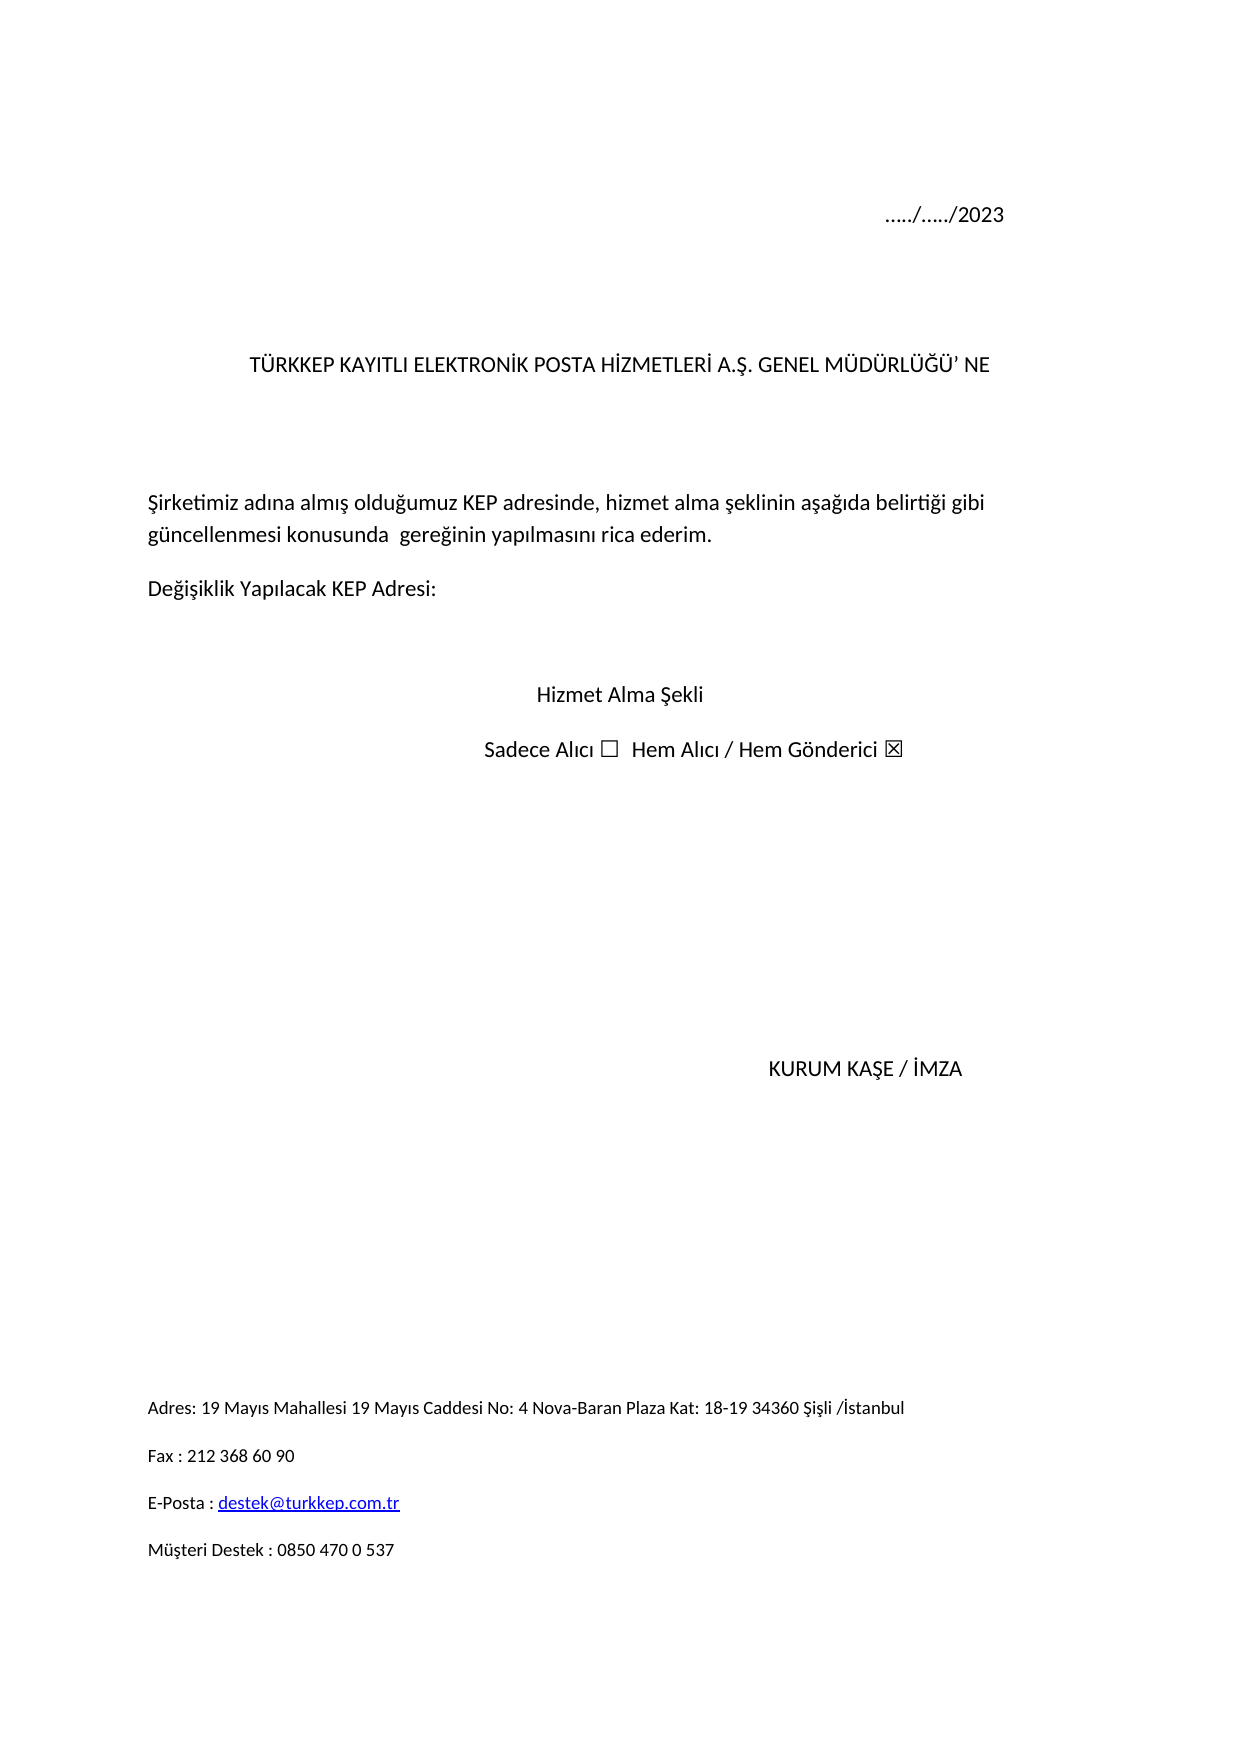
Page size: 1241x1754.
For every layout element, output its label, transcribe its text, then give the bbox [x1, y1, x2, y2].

text Fax : 212 368 60 90 [148, 1444, 1093, 1467]
text …../…../2023 [148, 201, 1093, 229]
text Sadece Alıcı Hem Alıcı / Hem Gönderici [221, 733, 1093, 764]
text Adres: 19 Mayıs Mahallesi 19 Mayıs Caddesi No: 4 Nova-Baran Plaza Kat: 18-19 34360 Şişli /İstanbul [148, 1397, 1093, 1419]
text Şirketimiz adına almış olduğumuz KEP adresinde, hizmet alma şeklinin aşağıda belirtiği gibi güncellenmesi konusunda gereğinin yapılmasını rica ederim. [148, 488, 1093, 549]
text KURUM KAŞE / İMZA [664, 1054, 1093, 1083]
text E-Posta : destek@turkkep.com.tr [148, 1491, 1093, 1514]
text Müşteri Destek : 0850 470 0 537 [148, 1538, 1093, 1561]
text Hizmet Alma Şekli [148, 680, 1093, 708]
text TÜRKKEP KAYITLI ELEKTRONİK POSTA HİZMETLERİ A.Ş. GENEL MÜDÜRLÜĞÜ’ NE [148, 350, 1093, 378]
text Değişiklik Yapılacak KEP Adresi: [148, 574, 1093, 602]
